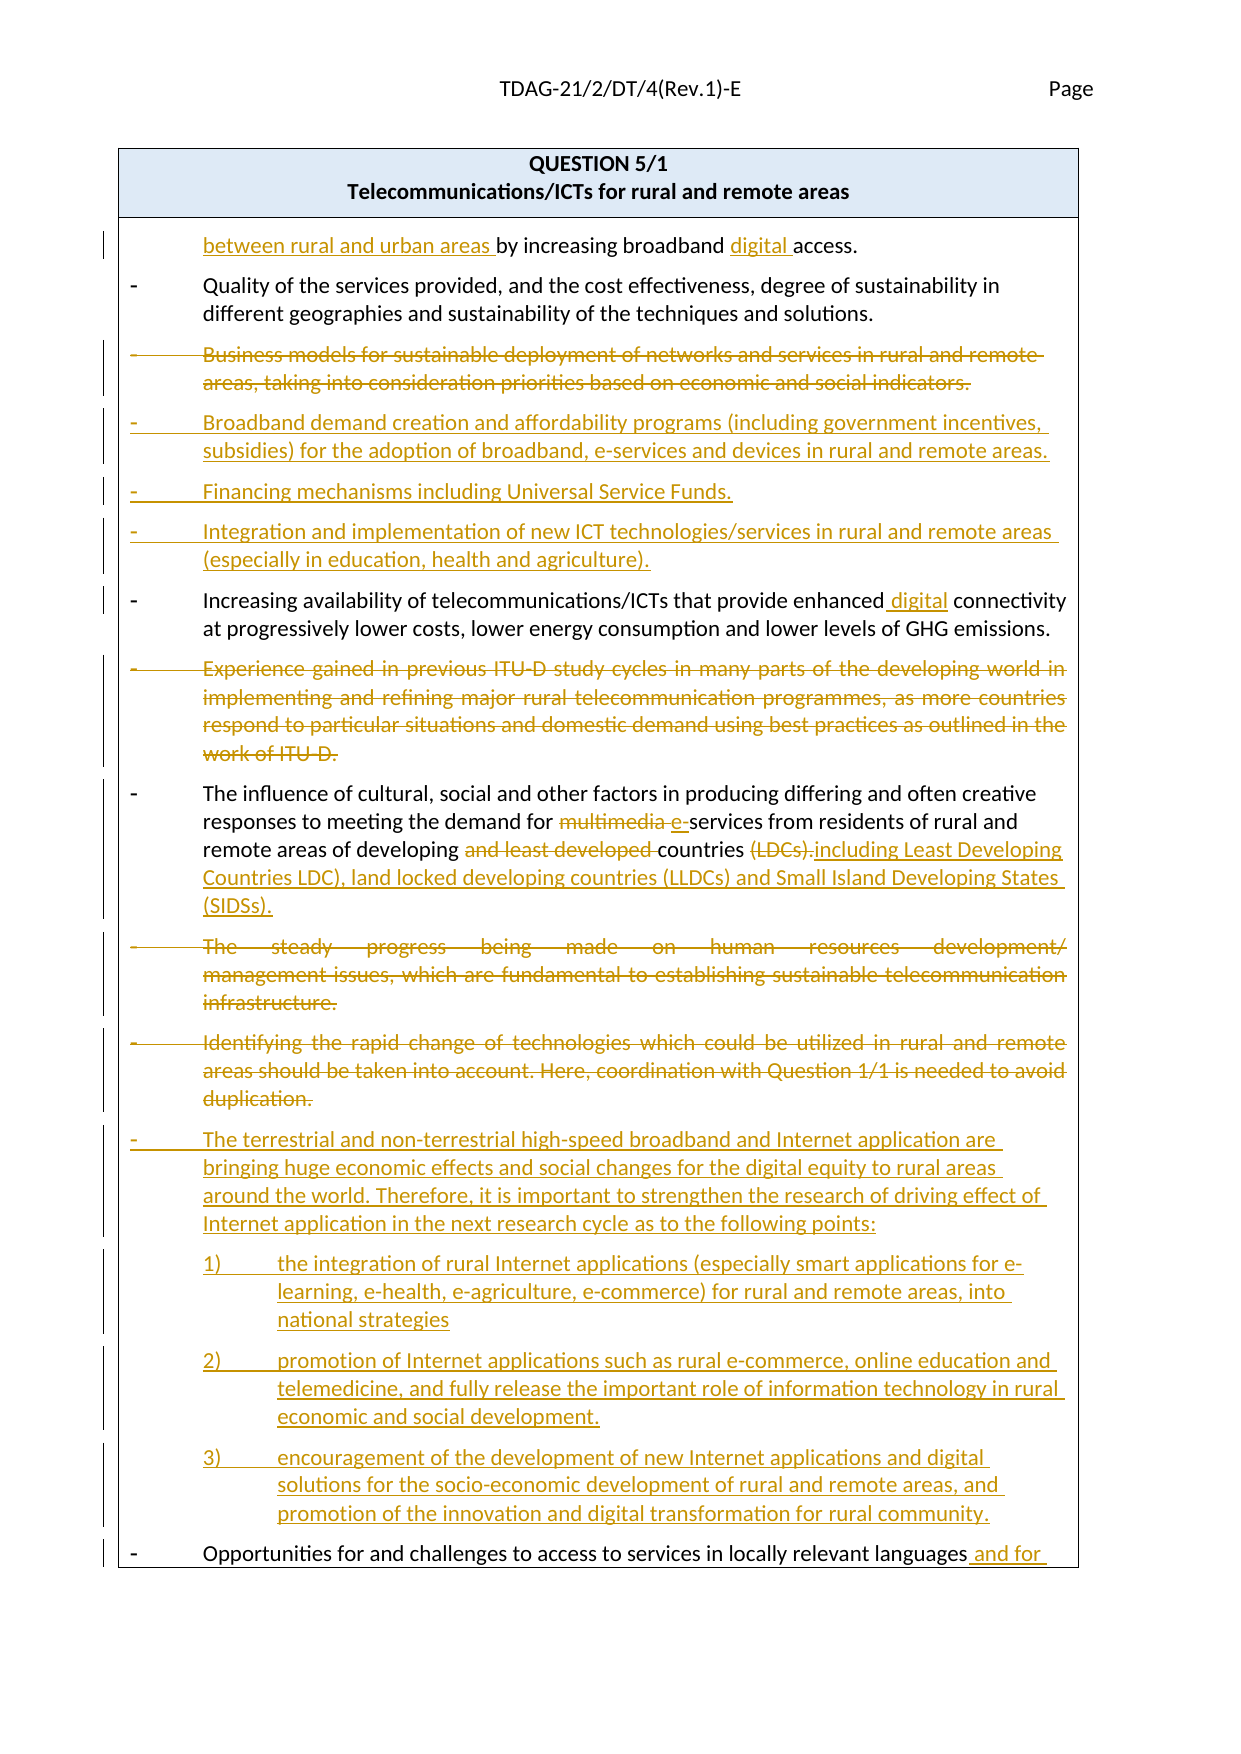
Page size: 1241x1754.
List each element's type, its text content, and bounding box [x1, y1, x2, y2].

table_header QUESTION 5/1 Telecommunications/ICTs for rural and remote areas [119, 149, 1078, 217]
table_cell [119, 218, 1078, 1567]
